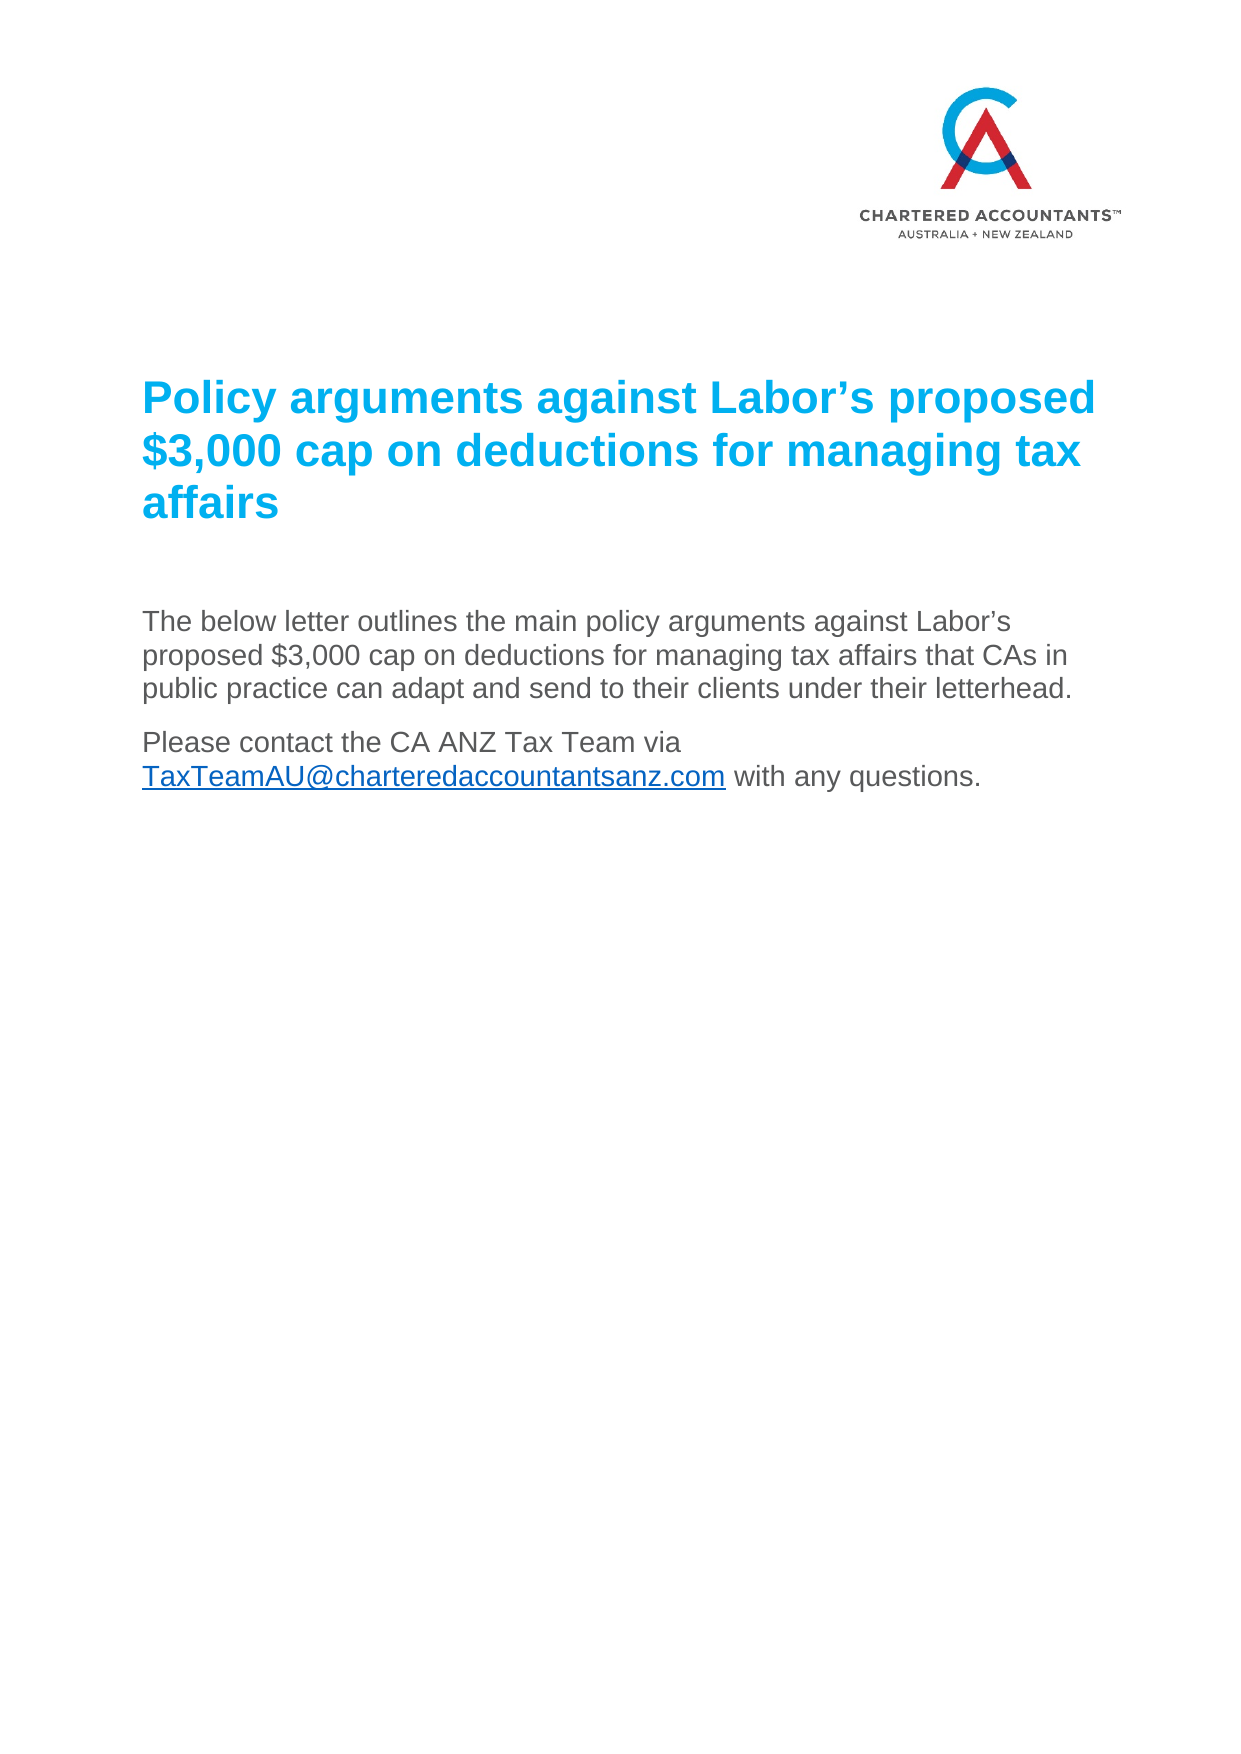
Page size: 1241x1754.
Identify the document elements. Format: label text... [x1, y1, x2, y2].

text Please contact the CA ANZ Tax Team via TaxTeamAU@charteredaccountantsanz.com with any questions. [142, 725, 1098, 792]
text The below letter outlines the main policy arguments against Labor’s proposed $3,000 cap on deductions for managing tax affairs that CAs in public practice can adapt and send to their clients under their letterhead. [142, 604, 1098, 704]
picture [825, 53, 1156, 272]
text Policy arguments against Labor’s proposed $3,000 cap on deductions for managing tax affairs [142, 371, 1098, 529]
